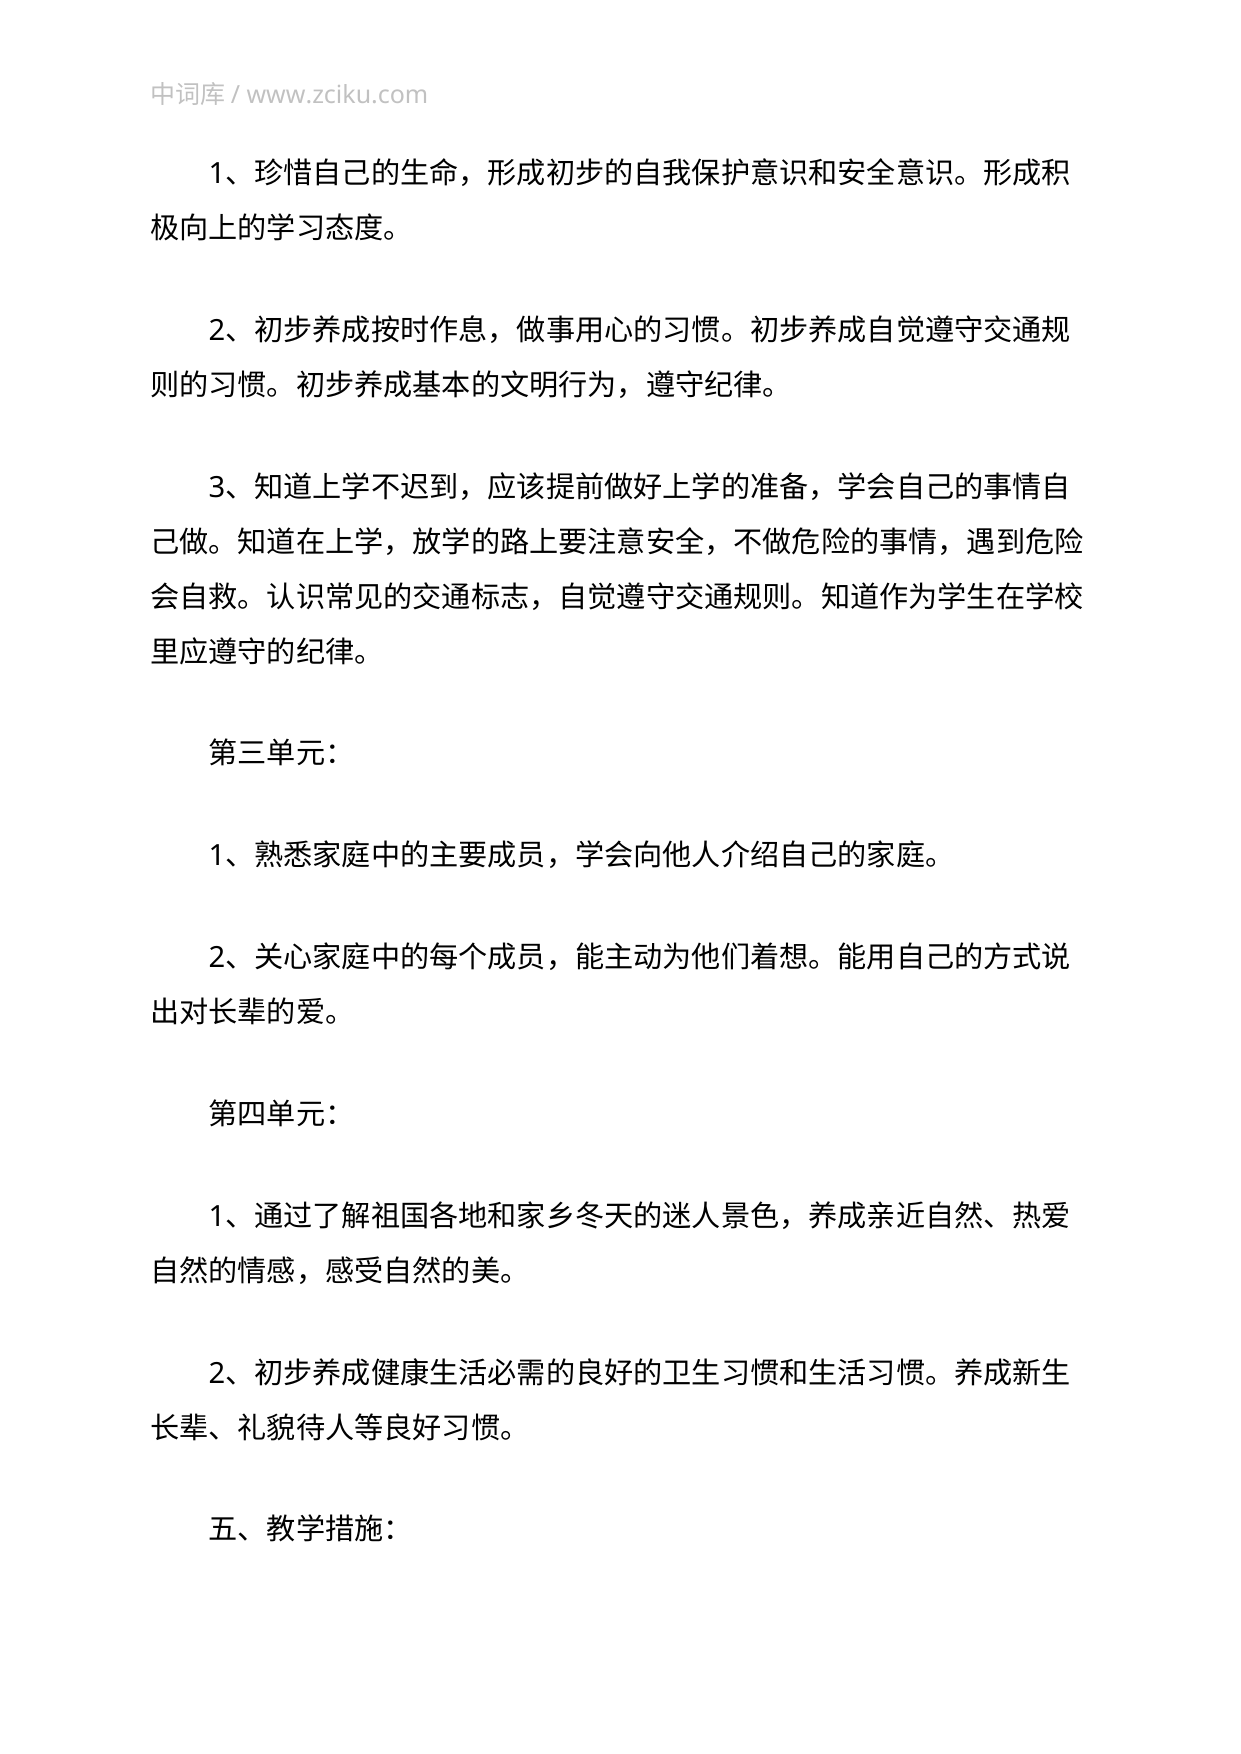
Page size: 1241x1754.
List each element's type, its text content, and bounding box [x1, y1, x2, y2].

text 第四单元： [150, 1091, 1090, 1133]
text 2、关心家庭中的每个成员，能主动为他们着想。能用自己的方式说出对长辈的爱。 [150, 934, 1090, 1031]
text 2、初步养成按时作息，做事用心的习惯。初步养成自觉遵守交通规则的习惯。初步养成基本的文明行为，遵守纪律。 [150, 307, 1090, 404]
text 五、教学措施： [150, 1506, 1090, 1548]
text 1、珍惜自己的生命，形成初步的自我保护意识和安全意识。形成积极向上的学习态度。 [150, 150, 1090, 247]
text 1、通过了解祖国各地和家乡冬天的迷人景色，养成亲近自然、热爱自然的情感，感受自然的美。 [150, 1192, 1090, 1290]
text 2、初步养成健康生活必需的良好的卫生习惯和生活习惯。养成新生长辈、礼貌待人等良好习惯。 [150, 1349, 1090, 1446]
text 第三单元： [150, 730, 1090, 772]
text 3、知道上学不迟到，应该提前做好上学的准备，学会自己的事情自己做。知道在上学，放学的路上要注意安全，不做危险的事情，遇到危险会自救。认识常见的交通标志，自觉遵守交通规则。知道作为学生在学校里应遵守的纪律。 [150, 463, 1090, 671]
text 1、熟悉家庭中的主要成员，学会向他人介绍自己的家庭。 [150, 832, 1090, 874]
